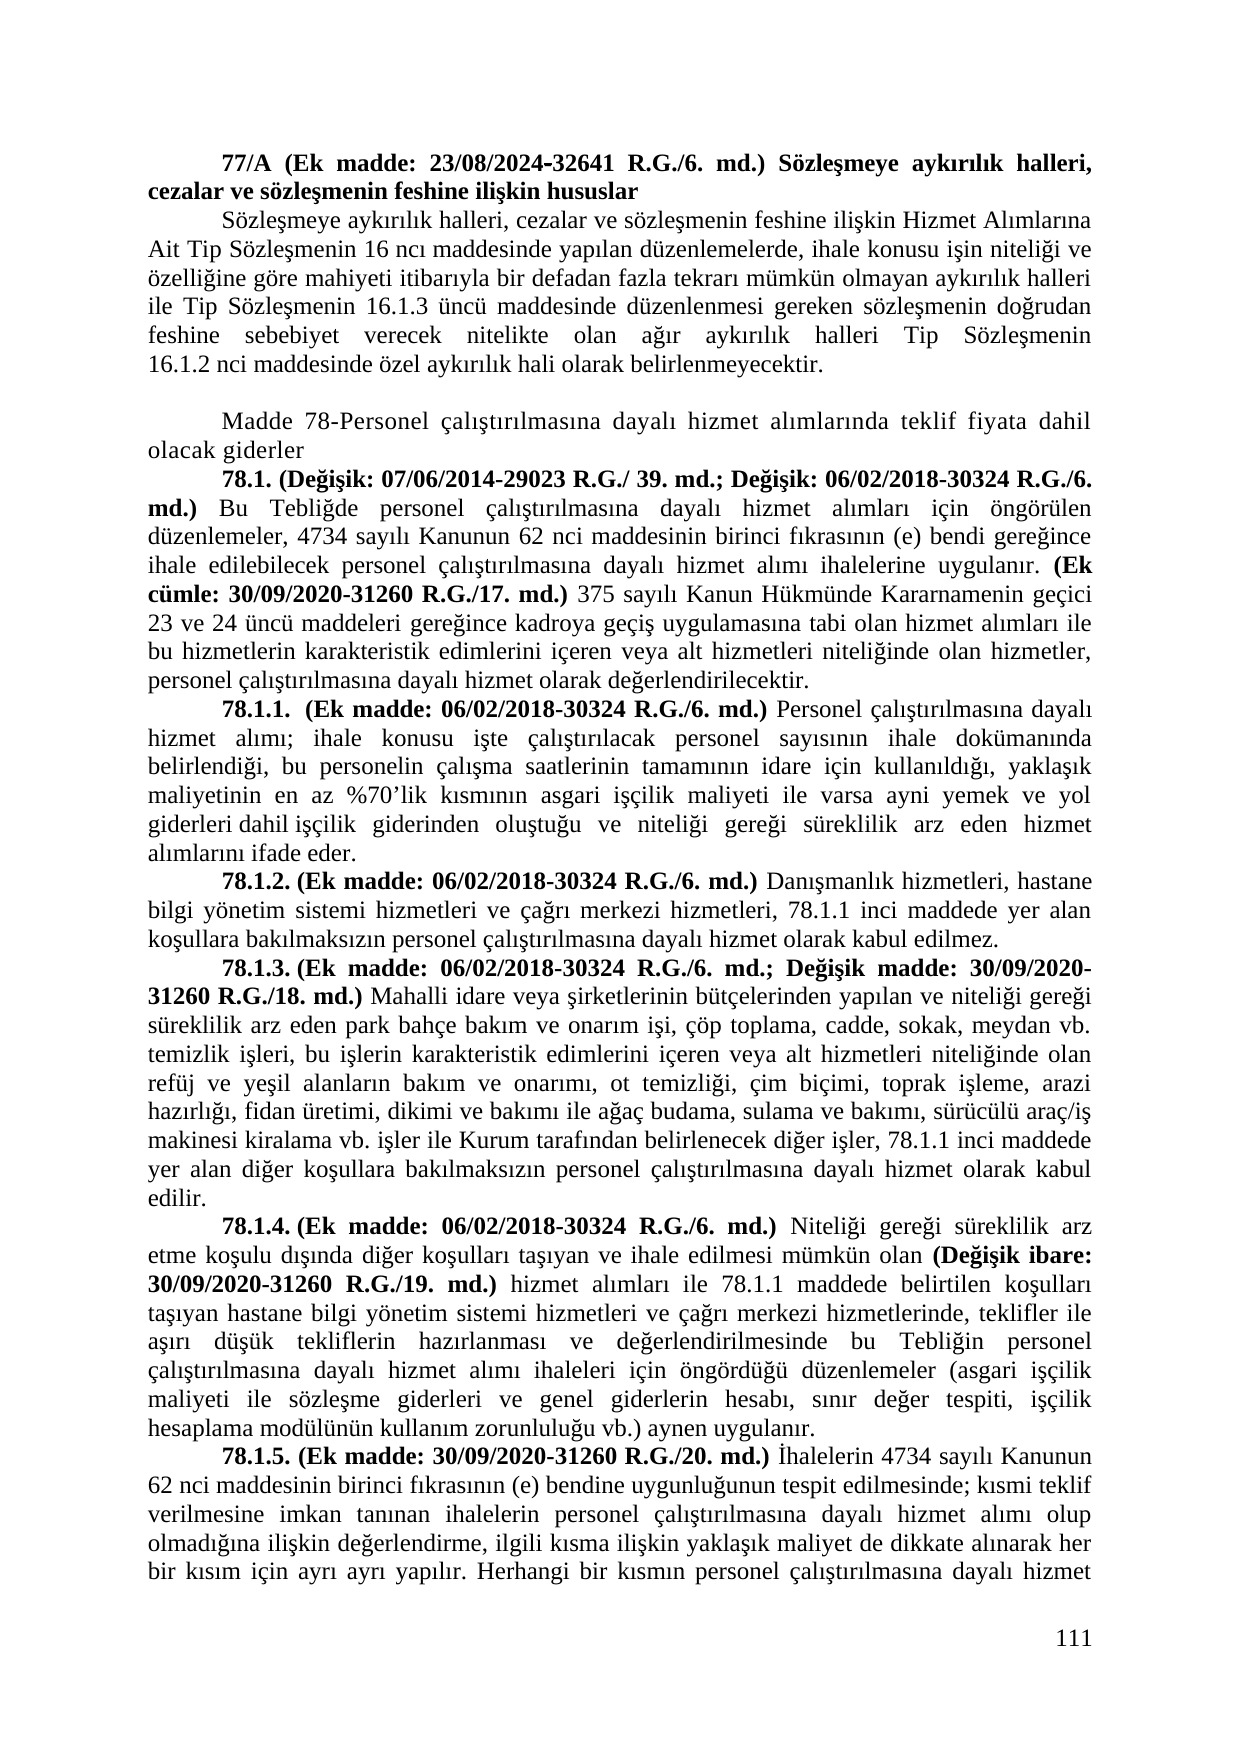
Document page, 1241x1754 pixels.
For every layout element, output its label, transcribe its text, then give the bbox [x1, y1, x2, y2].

text 78.1.2. (Ek madde: 06/02/2018-30324 R.G./6. md.) Danışmanlık hizmetleri, hastane bilgi yönetim sistemi hizmetleri ve çağrı merkezi hizmetleri, 78.1.1 inci maddede yer alan koşullara bakılmaksızın personel çalıştırılmasına dayalı hizmet olarak kabul edilmez. [148, 866, 1092, 953]
text 78.1.4. (Ek madde: 06/02/2018-30324 R.G./6. md.) Niteliği gereği süreklilik arz etme koşulu dışında diğer koşulları taşıyan ve ihale edilmesi mümkün olan (Değişik ibare: 30/09/2020-31260 R.G./19. md.) hizmet alımları ile 78.1.1 maddede belirtilen koşulları taşıyan hastane bilgi yönetim sistemi hizmetleri ve çağrı merkezi hizmetlerinde, teklifler ile aşırı düşük tekliflerin hazırlanması ve değerlendirilmesinde bu Tebliğin personel çalıştırılmasına dayalı hizmet alımı ihaleleri için öngördüğü düzenlemeler (asgari işçilik maliyeti ile sözleşme giderleri ve genel giderlerin hesabı, sınır değer tespiti, işçilik hesaplama modülünün kullanım zorunluluğu vb.) aynen uygulanır. [148, 1211, 1092, 1441]
text 78.1. (Değişik: 07/06/2014-29023 R.G./ 39. md.; Değişik: 06/02/2018-30324 R.G./6. md.) Bu Tebliğde personel çalıştırılmasına dayalı hizmet alımları için öngörülen düzenlemeler, 4734 sayılı Kanunun 62 nci maddesinin birinci fıkrasının (e) bendi gereğince ihale edilebilecek personel çalıştırılmasına dayalı hizmet alımı ihalelerine uygulanır. (Ek cümle: 30/09/2020-31260 R.G./17. md.) 375 sayılı Kanun Hükmünde Kararnamenin geçici 23 ve 24 üncü maddeleri gereğince kadroya geçiş uygulamasına tabi olan hizmet alımları ile bu hizmetlerin karakteristik edimlerini içeren veya alt hizmetleri niteliğinde olan hizmetler, personel çalıştırılmasına dayalı hizmet olarak değerlendirilecektir. [148, 464, 1092, 694]
text 78.1.3. (Ek madde: 06/02/2018-30324 R.G./6. md.; Değişik madde: 30/09/2020-31260 R.G./18. md.) Mahalli idare veya şirketlerinin bütçelerinden yapılan ve niteliği gereği süreklilik arz eden park bahçe bakım ve onarım işi, çöp toplama, cadde, sokak, meydan vb. temizlik işleri, bu işlerin karakteristik edimlerini içeren veya alt hizmetleri niteliğinde olan refüj ve yeşil alanların bakım ve onarımı, ot temizliği, çim biçimi, toprak işleme, arazi hazırlığı, fidan üretimi, dikimi ve bakımı ile ağaç budama, sulama ve bakımı, sürücülü araç/iş makinesi kiralama vb. işler ile Kurum tarafından belirlenecek diğer işler, 78.1.1 inci maddede yer alan diğer koşullara bakılmaksızın personel çalıştırılmasına dayalı hizmet olarak kabul edilir. [148, 953, 1092, 1211]
text 78.1.1. (Ek madde: 06/02/2018-30324 R.G./6. md.) Personel çalıştırılmasına dayalı hizmet alımı; ihale konusu işte çalıştırılacak personel sayısının ihale dokümanında belirlendiği, bu personelin çalışma saatlerinin tamamının idare için kullanıldığı, yaklaşık maliyetinin en az %70’lik kısmının asgari işçilik maliyeti ile varsa ayni yemek ve yol giderleri dahil işçilik giderinden oluştuğu ve niteliği gereği süreklilik arz eden hizmet alımlarını ifade eder. [148, 694, 1092, 866]
text Sözleşmeye aykırılık halleri, cezalar ve sözleşmenin feshine ilişkin Hizmet Alımlarına Ait Tip Sözleşmenin 16 ncı maddesinde yapılan düzenlemelerde, ihale konusu işin niteliği ve özelliğine göre mahiyeti itibarıyla bir defadan fazla tekrarı mümkün olmayan aykırılık halleri ile Tip Sözleşmenin 16.1.3 üncü maddesinde düzenlenmesi gereken sözleşmenin doğrudan feshine sebebiyet verecek nitelikte olan ağır aykırılık halleri Tip Sözleşmenin 16.1.2 nci maddesinde özel aykırılık hali olarak belirlenmeyecektir. [148, 205, 1092, 378]
text 77/A (Ek madde: 23/08/2024-32641 R.G./6. md.) Sözleşmeye aykırılık halleri, cezalar ve sözleşmenin feshine ilişkin hususlar [148, 148, 1092, 205]
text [148, 1441, 1092, 1585]
subtitle Madde 78-Personel çalıştırılmasına dayalı hizmet alımlarında teklif fiyata dahil olacak giderler [148, 406, 1092, 464]
